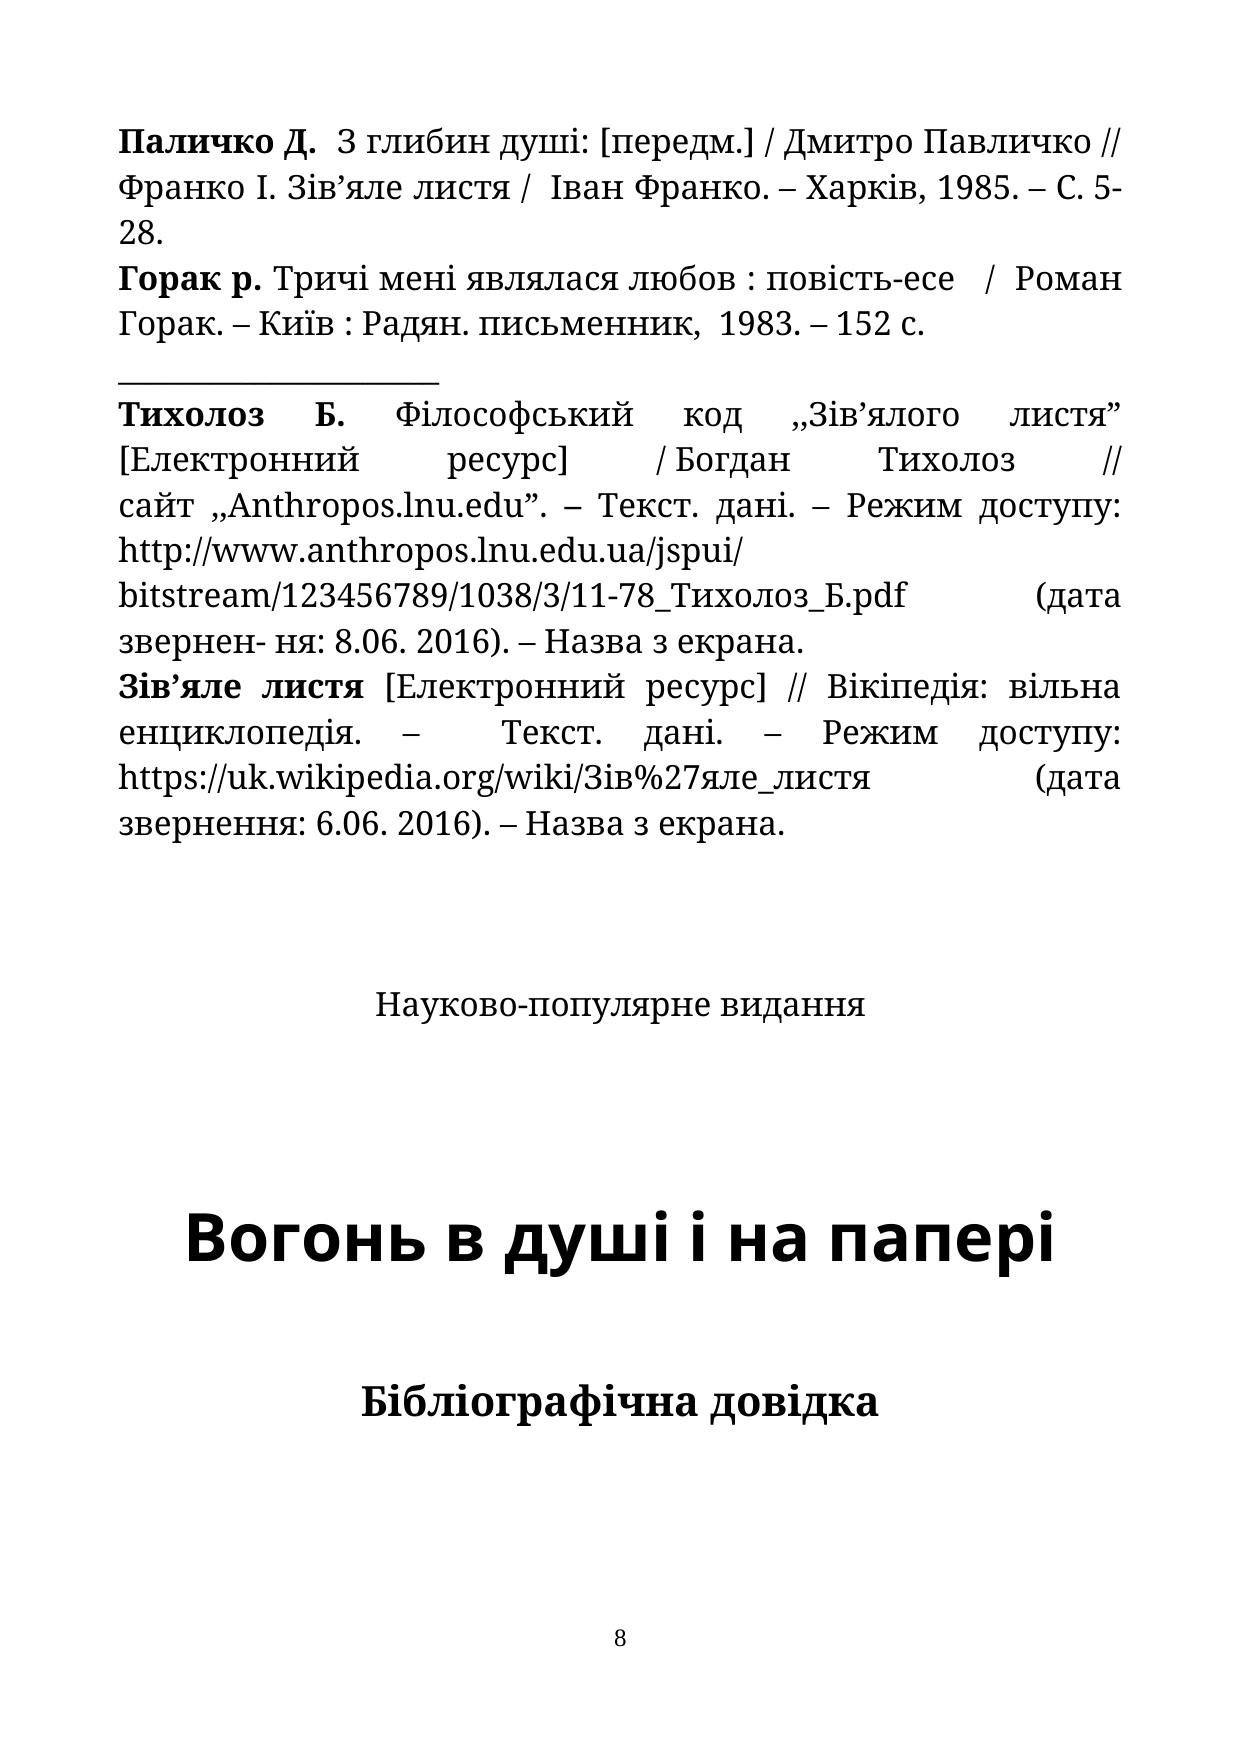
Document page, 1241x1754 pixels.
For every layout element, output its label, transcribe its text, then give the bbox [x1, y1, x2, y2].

text Науково-популярне видання [118, 981, 1122, 1026]
text Паличко Д. З глибин душі: [передм.] / Дмитро Павличко // Франко І. Зів’яле листя / Іван Франко. – Харків, 1985. – С. 5-28. [118, 118, 1122, 254]
text Горак р. Тричі мені являлася любов : повість-есе / Роман Горак. – Київ : Радян. письменник, 1983. – 152 с. [118, 254, 1122, 345]
text _____________________ [118, 345, 1122, 391]
text Зів’яле листя [Електронний ресурс] // Вікіпедія: вільна енциклопедія. – Текст. дані. – Режим доступу: https://uk.wikipedia.org/wiki/Зів%27яле_листя (дата звернення: 6.06. 2016). – Назва з екрана. [118, 663, 1122, 845]
text Бібліографічна довідка [118, 1371, 1122, 1428]
text Вогонь в душі і на папері [118, 1190, 1122, 1281]
text Тихолоз Б. Філософський код ,,Зів’ялого листя” [Електронний ресурс] / Богдан Тихолоз // сайт ,,Аnthropos.lnu.edu”. – Текст. дані. – Режим доступу: http://www.anthropos.lnu.edu.ua/jspui/ bitstream/123456789/1038/3/11-78_Тихолоз_Б.pdf (дата звернен- ня: 8.06. 2016). – Назва з екрана. [118, 391, 1122, 663]
